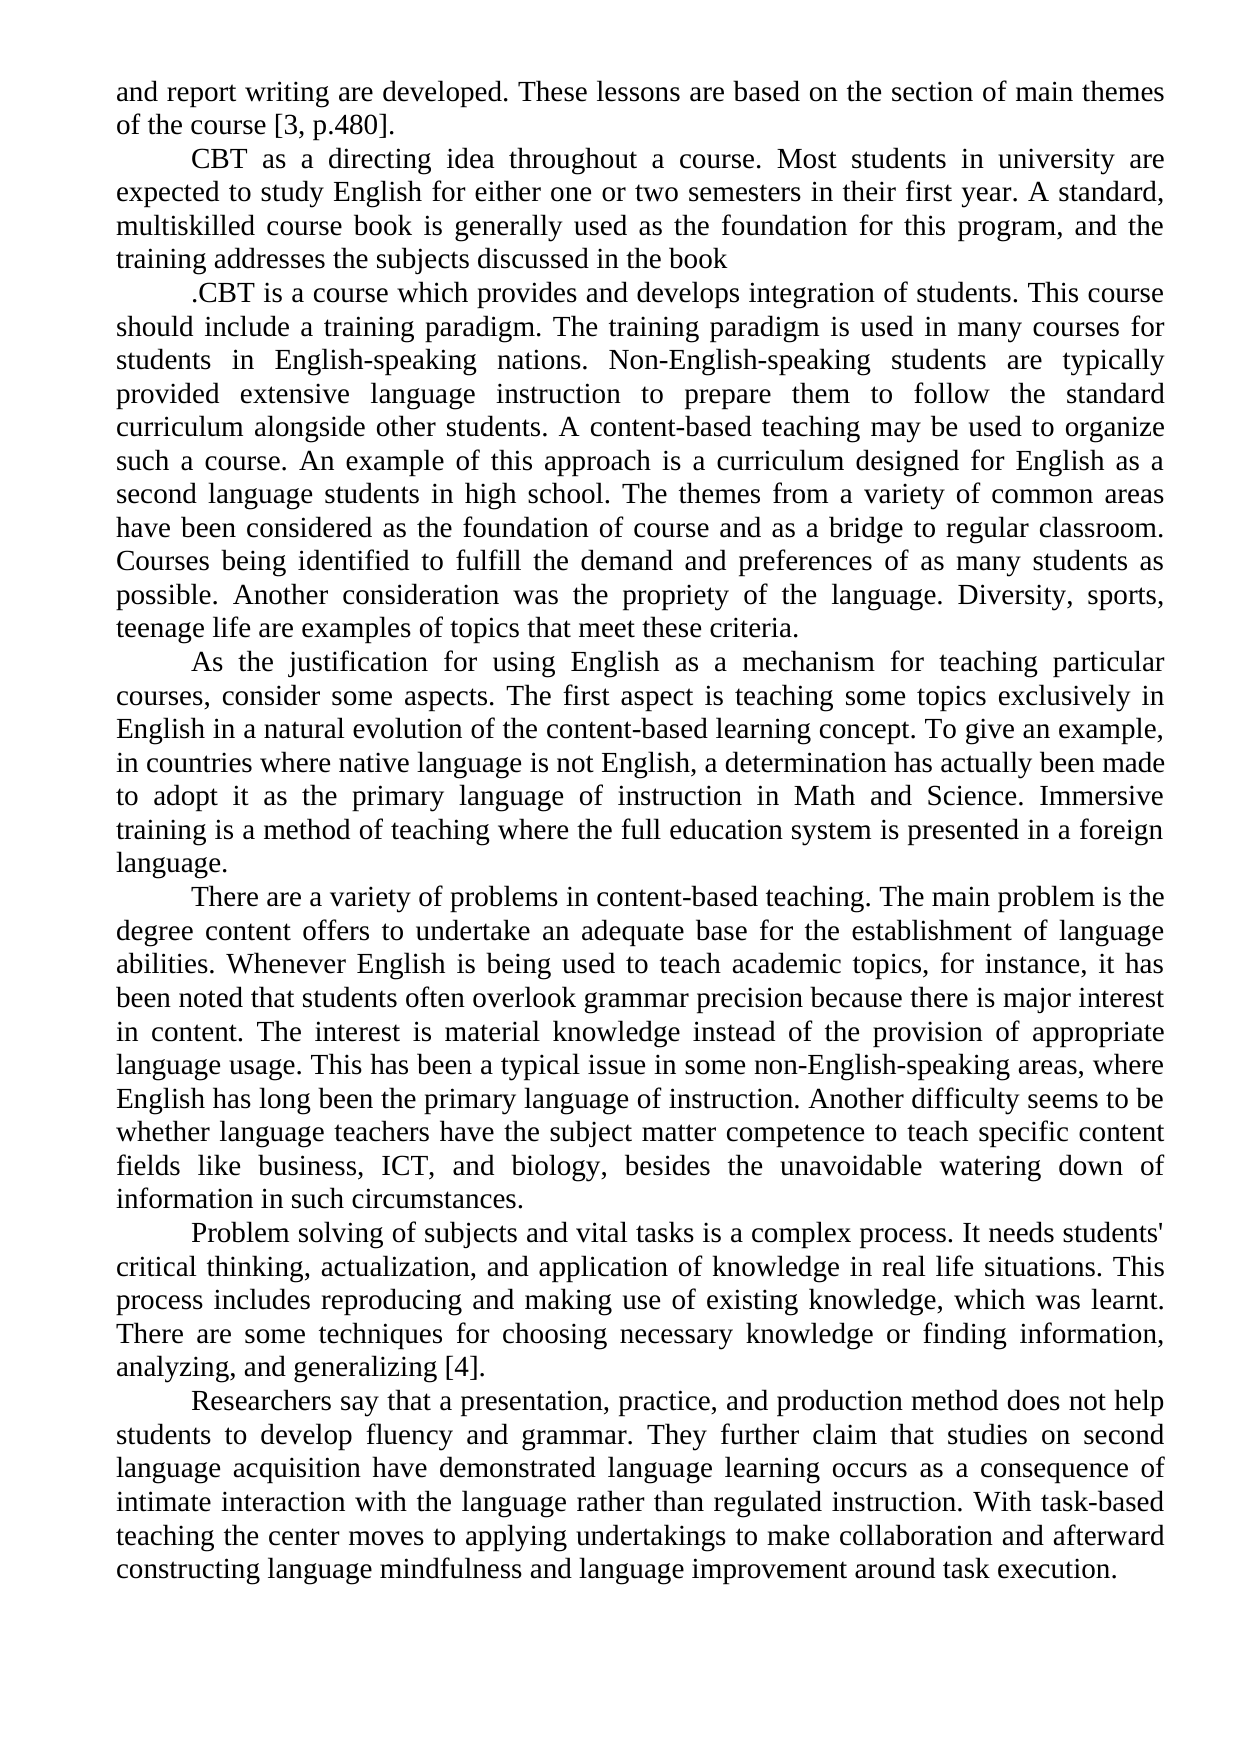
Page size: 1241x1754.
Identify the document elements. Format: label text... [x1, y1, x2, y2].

text CBT as a directing idea throughout a course. Most students in university are expected to study English for either one or two semesters in their first year. A standard, multiskilled course book is generally used as the foundation for this program, and the training addresses the subjects discussed in the book [116, 141, 1166, 275]
text There are a variety of problems in content-based teaching. The main problem is the degree content offers to undertake an adequate base for the establishment of language abilities. Whenever English is being used to teach academic topics, for instance, it has been noted that students often overlook grammar precision because there is major interest in content. The interest is material knowledge instead of the provision of appropriate language usage. This has been a typical issue in some non-English-speaking areas, where English has long been the primary language of instruction. Another difficulty seems to be whether language teachers have the subject matter competence to teach specific content fields like business, ICT, and biology, besides the unavoidable watering down of information in such circumstances. [116, 879, 1166, 1215]
text Researchers say that a presentation, practice, and production method does not help students to develop fluency and grammar. They further claim that studies on second language acquisition have demonstrated language learning occurs as a consequence of intimate interaction with the language rather than regulated instruction. With task-based teaching the center moves to applying undertakings to make collaboration and afterward constructing language mindfulness and language improvement around task execution. [116, 1383, 1166, 1585]
text .CBT is a course which provides and develops integration of students. This course should include a training paradigm. The training paradigm is used in many courses for students in English-speaking nations. Non-English-speaking students are typically provided extensive language instruction to prepare them to follow the standard curriculum alongside other students. A content-based teaching may be used to organize such a course. An example of this approach is a curriculum designed for English as a second language students in high school. The themes from a variety of common areas have been considered as the foundation of course and as a bridge to regular classroom. Courses being identified to fulfill the demand and preferences of as many students as possible. Another consideration was the propriety of the language. Diversity, sports, teenage life are examples of topics that meet these criteria. [116, 275, 1166, 644]
text As the justification for using English as a mechanism for teaching particular courses, consider some aspects. The first aspect is teaching some topics exclusively in English in a natural evolution of the content-based learning concept. To give an example, in countries where native language is not English, a determination has actually been made to adopt it as the primary language of instruction in Math and Science. Immersive training is a method of teaching where the full education system is presented in a foreign language. [116, 644, 1166, 879]
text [116, 74, 1166, 141]
text Problem solving of subjects and vital tasks is a complex process. It needs students' critical thinking, actualization, and application of knowledge in real life situations. This process includes reproducing and making use of existing knowledge, which was learnt. There are some techniques for choosing necessary knowledge or finding information, analyzing, and generalizing [4]. [116, 1215, 1166, 1383]
